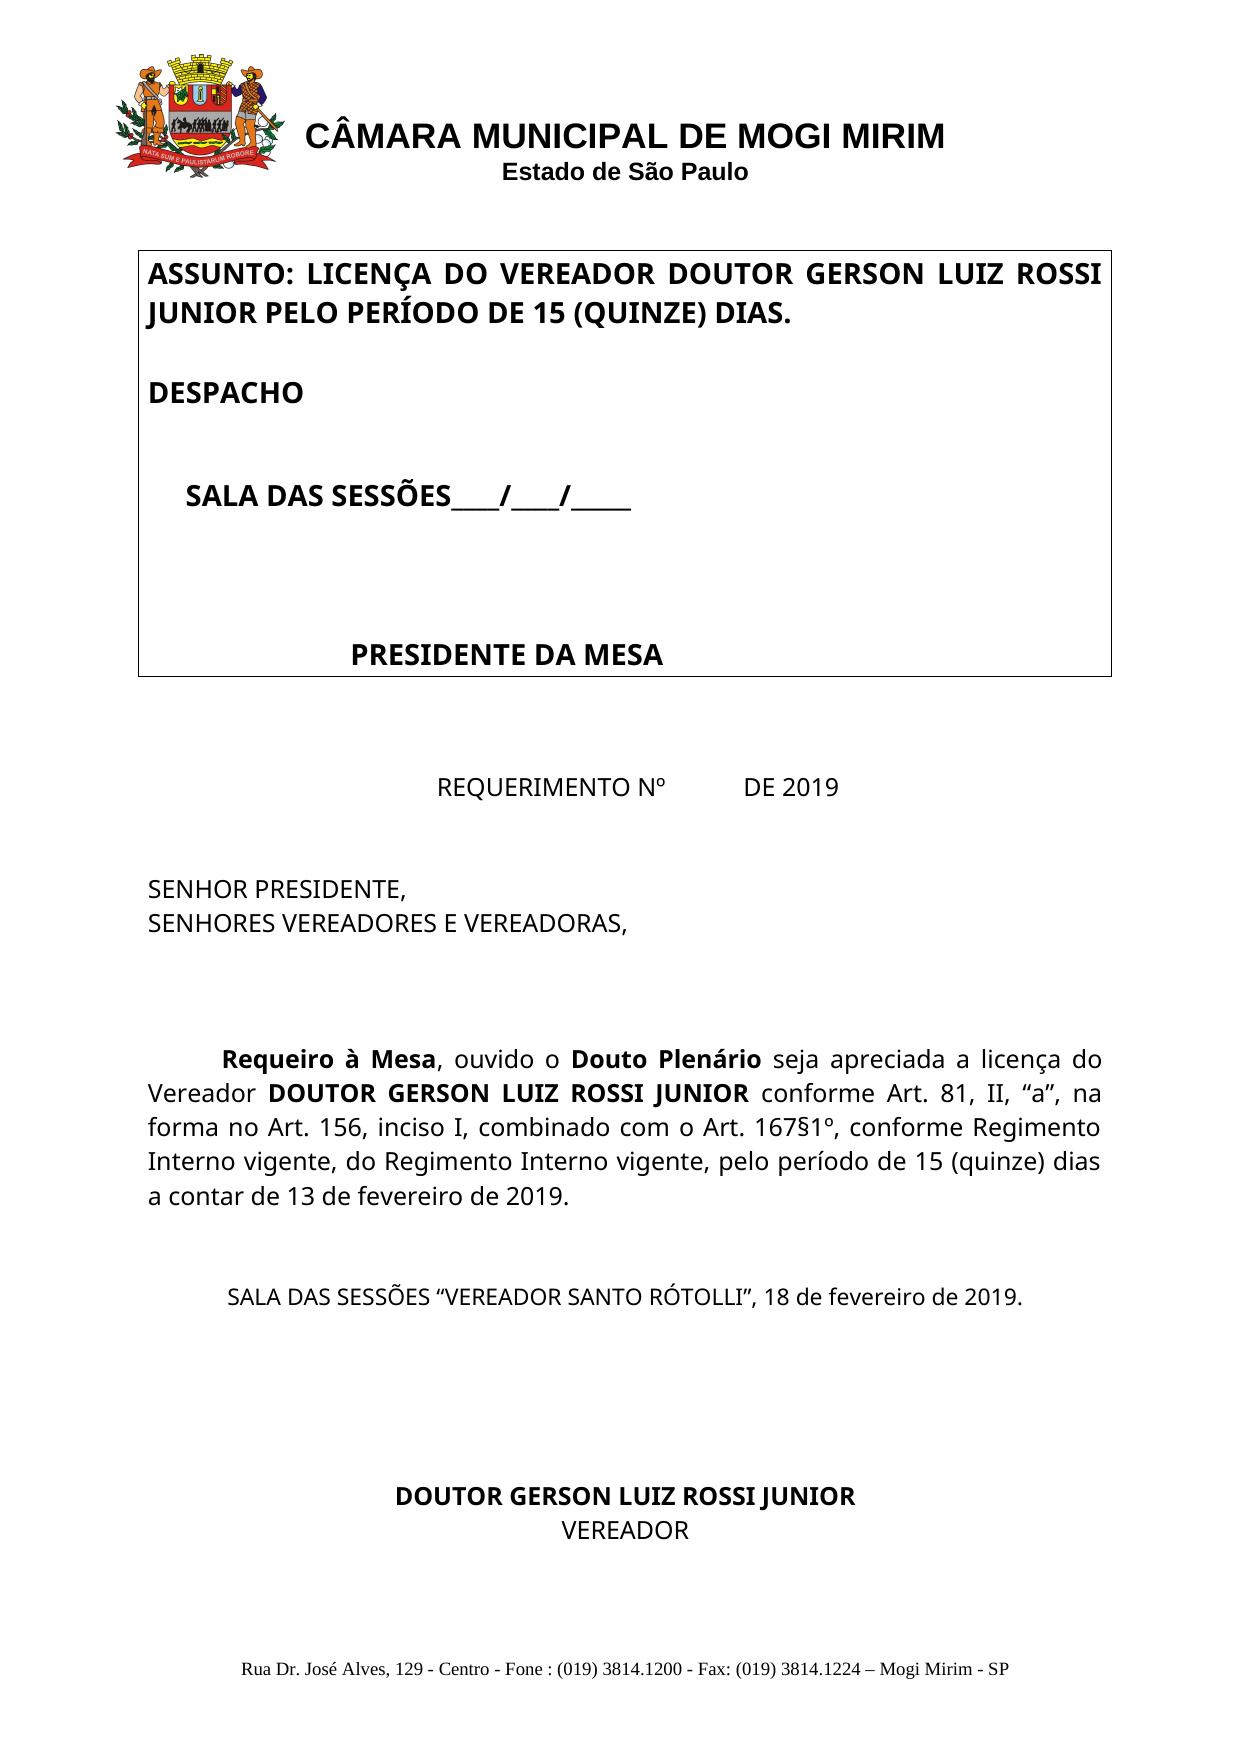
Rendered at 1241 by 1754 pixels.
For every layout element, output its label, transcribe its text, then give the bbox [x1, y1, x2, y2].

text Requeiro à Mesa, ouvido o Douto Plenário seja apreciada a licença do Vereador DOUTOR GERSON LUIZ ROSSI JUNIOR conforme Art. 81, II, “a”, na forma no Art. 156, inciso I, combinado com o Art. 167§1º, conforme Regimento Interno vigente, do Regimento Interno vigente, pelo período de 15 (quinze) dias a contar de 13 de fevereiro de 2019. [148, 1042, 1103, 1212]
text SALA DAS SESSÕES____/____/_____ [148, 476, 1103, 515]
text SALA DAS SESSÕES “VEREADOR SANTO RÓTOLLI”, 18 de fevereiro de 2019. [148, 1280, 1103, 1312]
text DESPACHO [148, 372, 1103, 412]
picture [115, 54, 286, 178]
text DOUTOR GERSON LUIZ ROSSI JUNIOR [148, 1479, 1103, 1513]
text ASSUNTO: LICENÇA DO VEREADOR DOUTOR GERSON LUIZ ROSSI JUNIOR PELO PERÍODO DE 15 (QUINZE) dias. [139, 251, 1111, 332]
text VEREADOR [148, 1513, 1103, 1547]
text SENHOR PRESIDENTE, [148, 872, 1103, 906]
text PRESIDENTE DA MESA [139, 631, 1111, 676]
text SENHORES VEREADORES E VEREADORAS, [148, 906, 1103, 940]
text REQUERIMENTO Nº DE 2019 [148, 769, 1103, 803]
